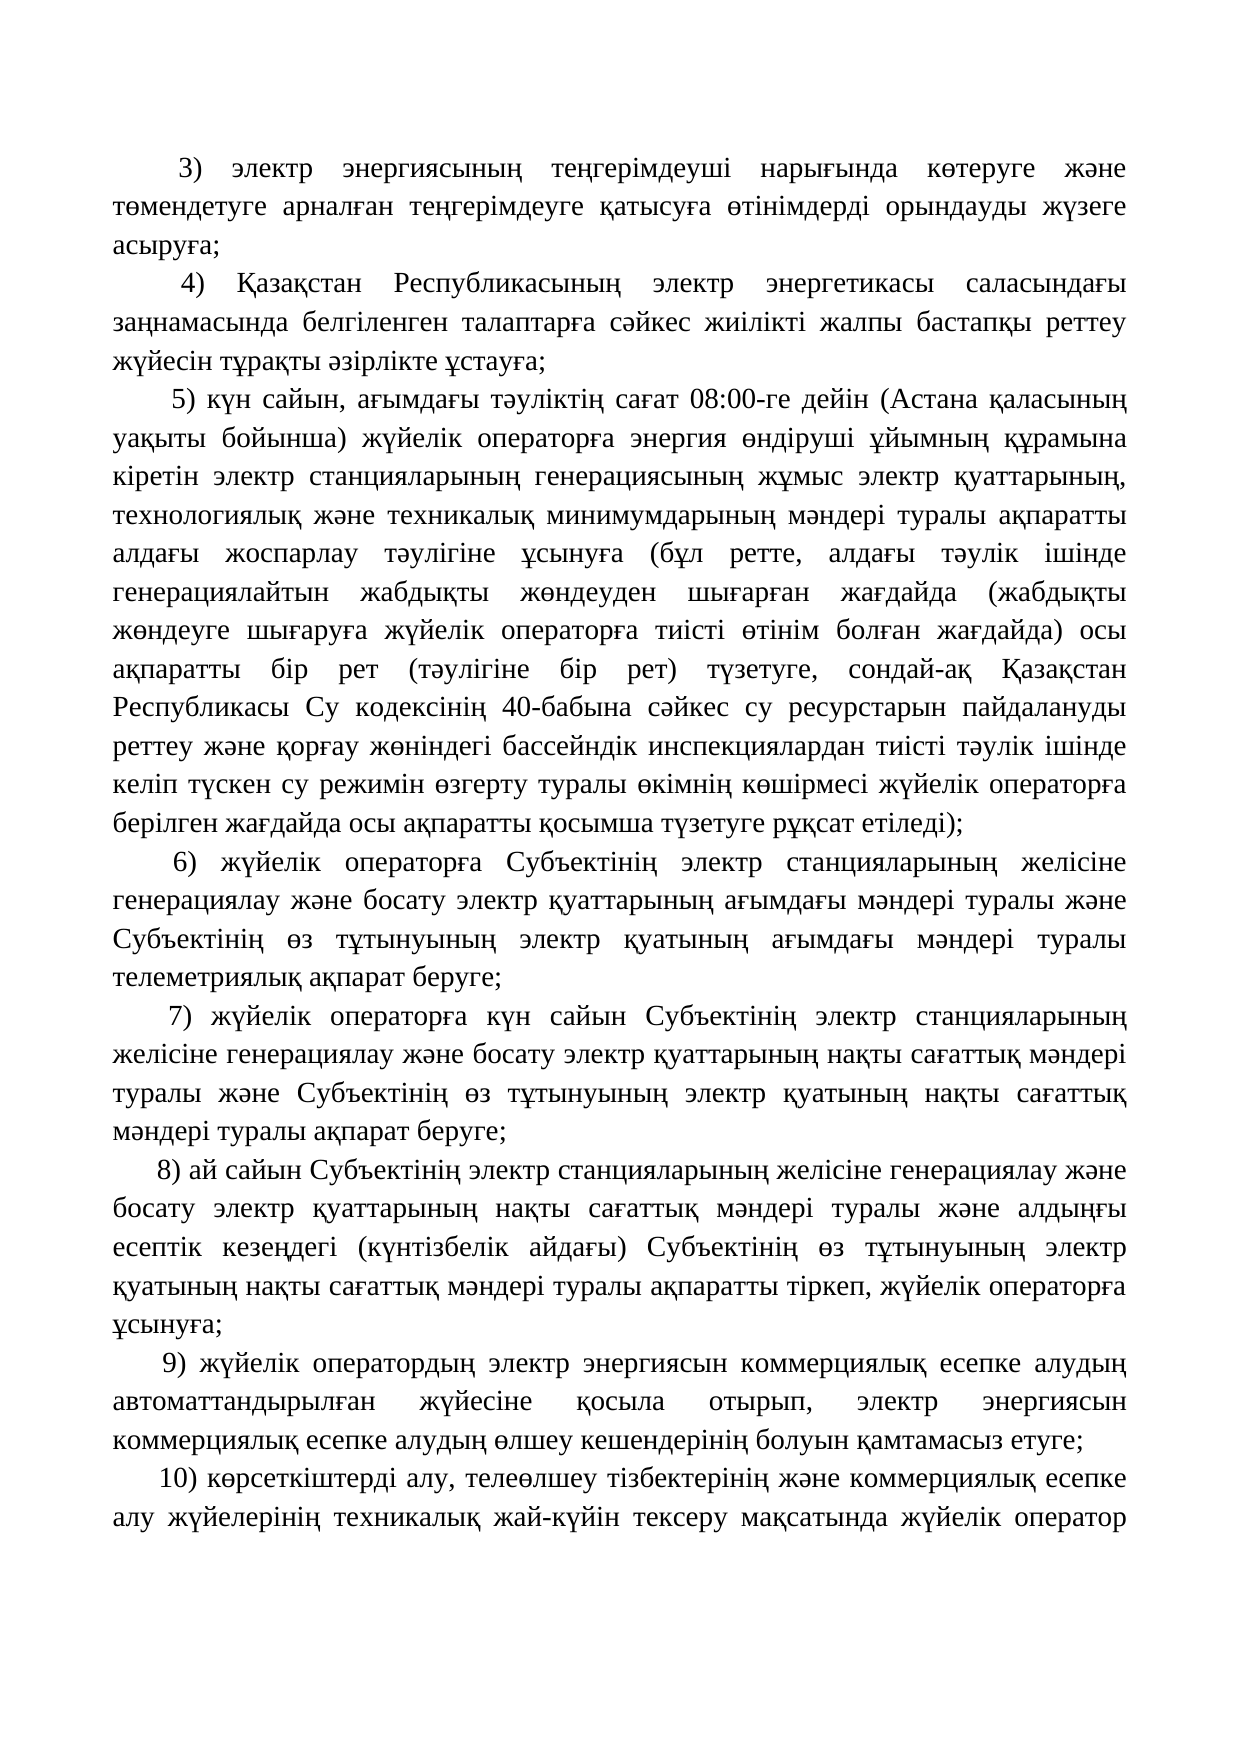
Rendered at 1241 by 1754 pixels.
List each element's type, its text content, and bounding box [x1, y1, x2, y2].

text 4) Қазақстан Республикасының электр энергетикасы саласындағы заңнамасында белгіленген талаптарға сәйкес жиілікті жалпы бастапқы реттеу жүйесін тұрақты әзірлікте ұстауға; [112, 266, 1128, 376]
text 5) күн сайын, ағымдағы тәуліктің сағат 08:00-ге дейін (Астана қаласының уақыты бойынша) жүйелік операторға энергия өндіруші ұйымның құрамына кіретін электр станцияларының генерациясының жұмыс электр қуаттарының, технологиялық және техникалық минимумдарының мәндері туралы ақпаратты алдағы жоспарлау тәулігіне ұсынуға (бұл ретте, алдағы тәулік ішінде генерациялайтын жабдықты жөндеуден шығарған жағдайда (жабдықты жөндеуге шығаруға жүйелік операторға тиісті өтінім болған жағдайда) осы ақпаратты бір рет (тәулігіне бір рет) түзетуге, сондай-ақ Қазақстан Республикасы Су кодексінің 40-бабына сәйкес су ресурстарын пайдалануды реттеу және қорғау жөніндегі бассейндік инспекциялардан тиісті тәулік ішінде келіп түскен су режимін өзгерту туралы өкімнің көшірмесі жүйелік операторға берілген жағдайда осы ақпаратты қосымша түзетуге рұқсат етіледі); [112, 381, 1128, 839]
text 6) жүйелік операторға Субъектінің электр станцияларының желісіне генерациялау және босату электр қуаттарының ағымдағы мәндері туралы және Субъектінің өз тұтынуының электр қуатының ағымдағы мәндері туралы телеметриялық ақпарат беруге; [112, 844, 1128, 993]
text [112, 1460, 1128, 1532]
text 8) ай сайын Субъектінің электр станцияларының желісіне генерациялау және босату электр қуаттарының нақты сағаттық мәндері туралы және алдыңғы есептік кезеңдегі (күнтізбелік айдағы) Субъектінің өз тұтынуының электр қуатының нақты сағаттық мәндері туралы ақпаратты тіркеп, жүйелік операторға ұсынуға; [112, 1152, 1128, 1340]
text 3) электр энергиясының теңгерімдеуші нарығында көтеруге және төмендетуге арналған теңгерімдеуге қатысуға өтінімдерді орындауды жүзеге асыруға; [112, 150, 1128, 261]
text 9) жүйелік оператордың электр энергиясын коммерциялық есепке алудың автоматтандырылған жүйесіне қосыла отырып, электр энергиясын коммерциялық есепке алудың өлшеу кешендерінің болуын қамтамасыз етуге; [112, 1345, 1128, 1455]
text 7) жүйелік операторға күн сайын Субъектінің электр станцияларының желісіне генерациялау және босату электр қуаттарының нақты сағаттық мәндері туралы және Субъектінің өз тұтынуының электр қуатының нақты сағаттық мәндері туралы ақпарат беруге; [112, 998, 1128, 1147]
